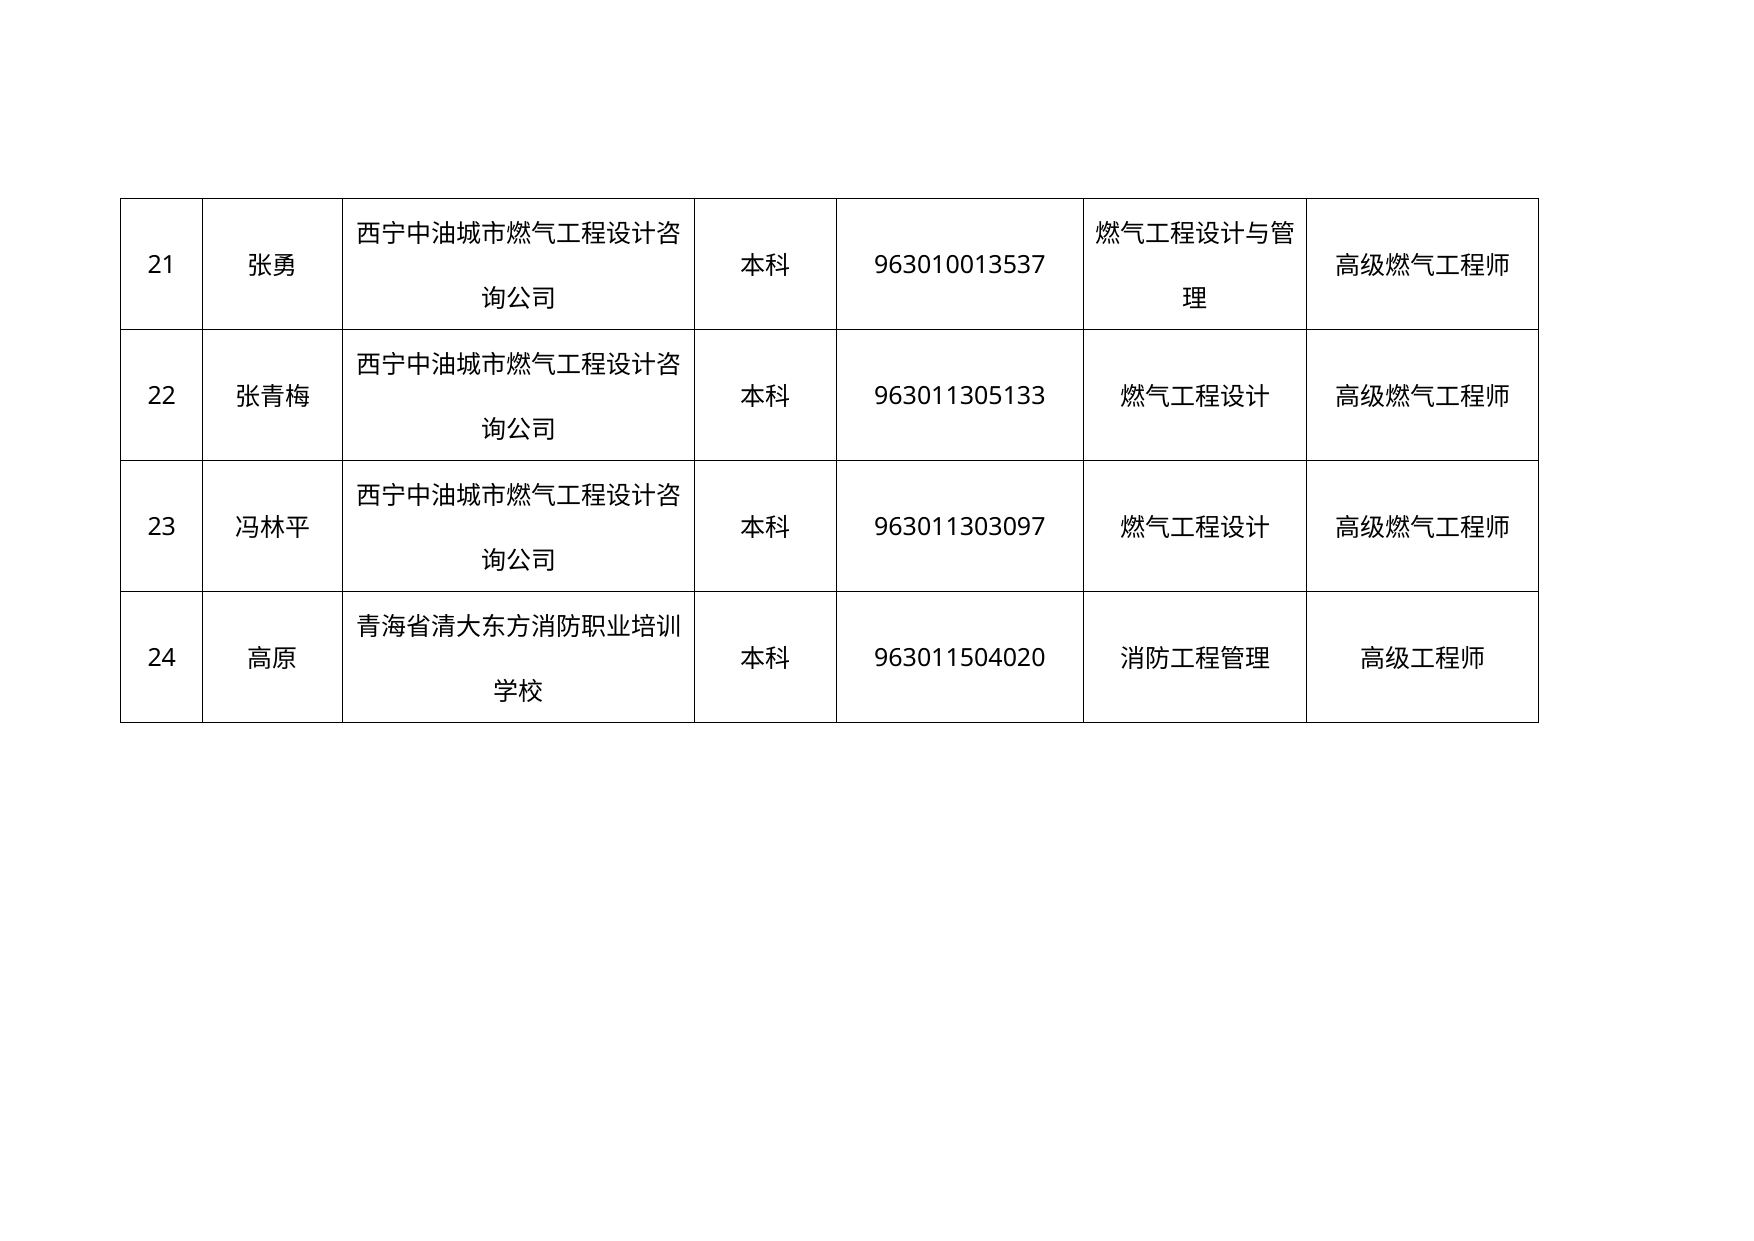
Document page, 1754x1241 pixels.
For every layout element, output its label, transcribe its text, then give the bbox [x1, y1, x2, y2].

table_cell 消防工程管理 [1084, 592, 1306, 722]
table_cell 本科 [695, 330, 836, 460]
table_cell 冯林平 [203, 461, 342, 591]
table_cell 本科 [695, 592, 836, 722]
table_cell 高级工程师 [1307, 592, 1538, 722]
table_cell 本科 [695, 461, 836, 591]
table_cell 张青梅 [203, 330, 342, 460]
table_cell 963011305133 [837, 330, 1083, 460]
table_cell 高原 [203, 592, 342, 722]
table_cell 24 [121, 592, 202, 722]
table_cell 高级燃气工程师 [1307, 199, 1538, 329]
table_cell 张勇 [203, 199, 342, 329]
table_cell 本科 [695, 199, 836, 329]
table_cell 燃气工程设计与管理 [1084, 199, 1306, 329]
table_cell 西宁中油城市燃气工程设计咨询公司 [343, 461, 694, 591]
table_cell 高级燃气工程师 [1307, 330, 1538, 460]
table_cell 963011303097 [837, 461, 1083, 591]
table_cell 963010013537 [837, 199, 1083, 329]
table_cell 963011504020 [837, 592, 1083, 722]
table_cell 21 [121, 199, 202, 329]
table_cell 燃气工程设计 [1084, 330, 1306, 460]
table_cell 23 [121, 461, 202, 591]
table_cell 燃气工程设计 [1084, 461, 1306, 591]
table_cell 青海省清大东方消防职业培训学校 [343, 592, 694, 722]
table_cell 西宁中油城市燃气工程设计咨询公司 [343, 330, 694, 460]
table_cell 西宁中油城市燃气工程设计咨询公司 [343, 199, 694, 329]
table_cell 高级燃气工程师 [1307, 461, 1538, 591]
table_cell 22 [121, 330, 202, 460]
